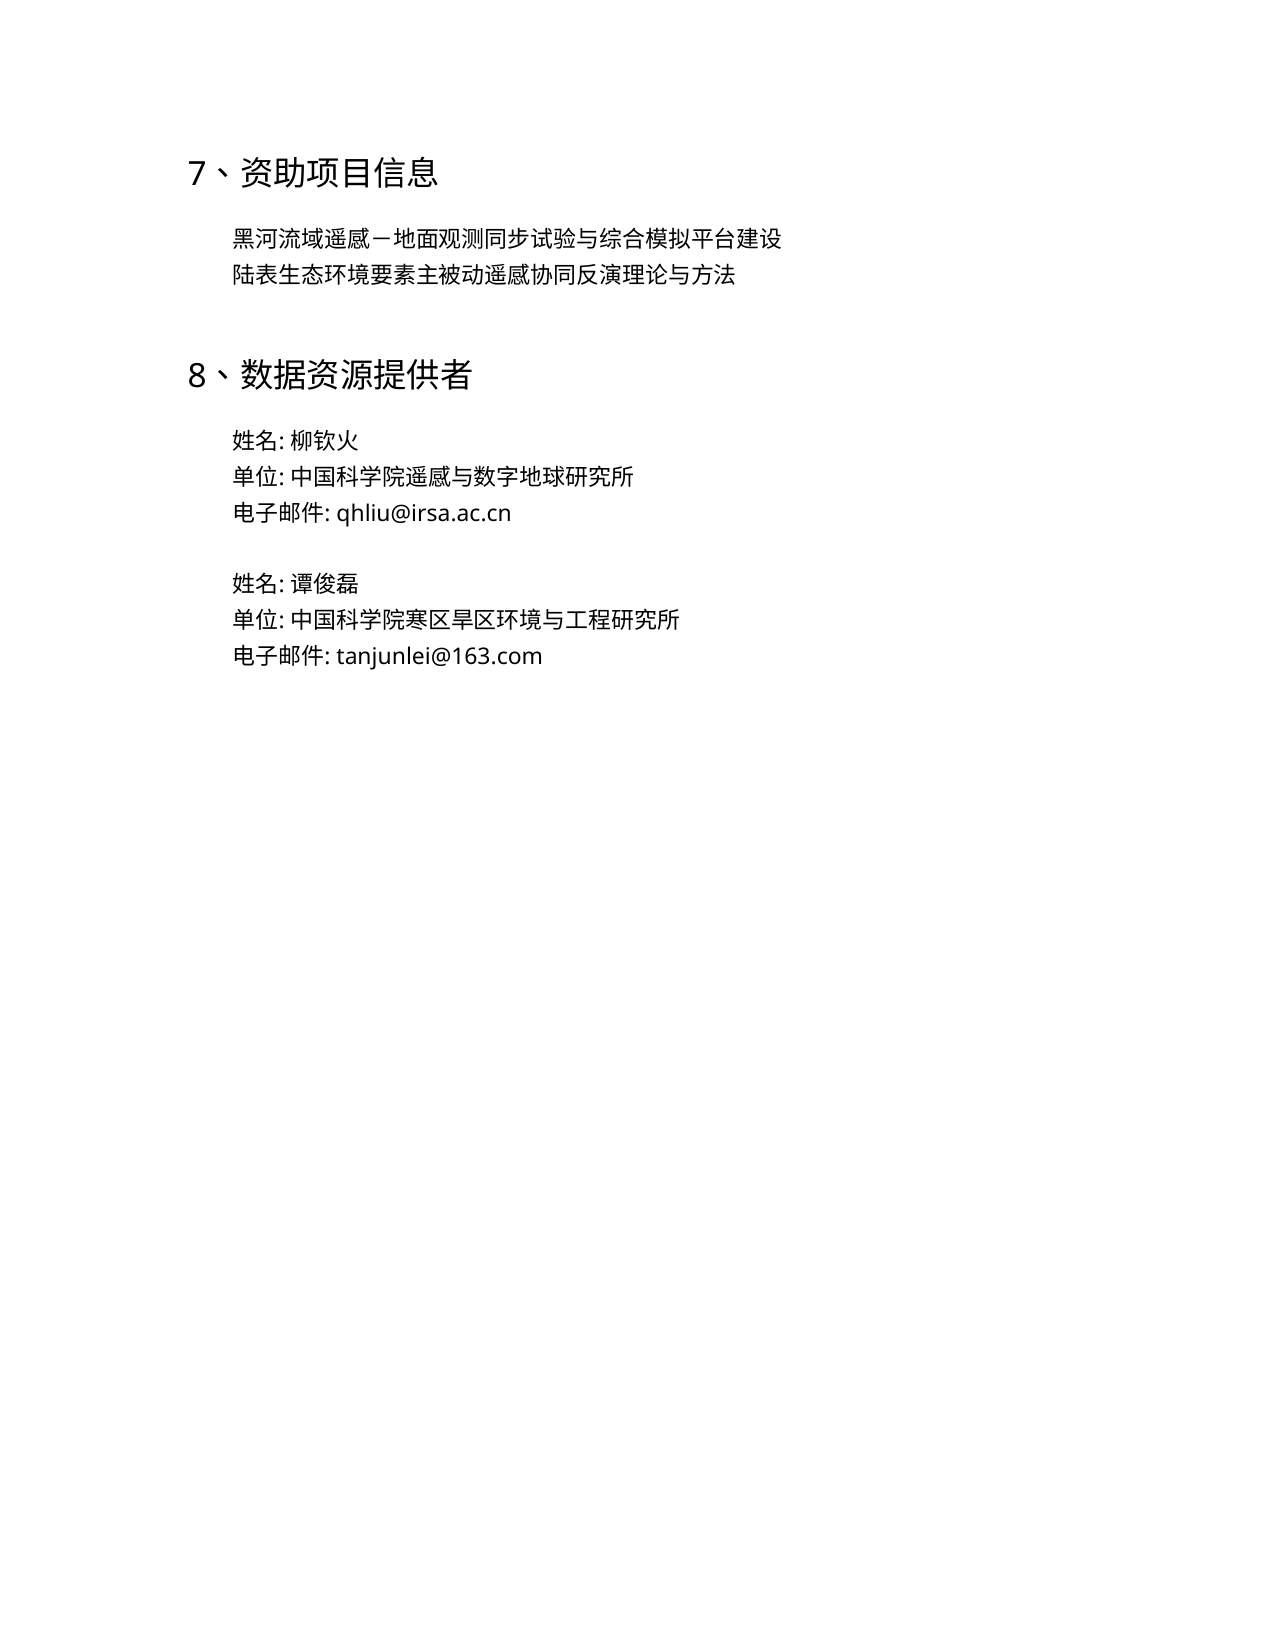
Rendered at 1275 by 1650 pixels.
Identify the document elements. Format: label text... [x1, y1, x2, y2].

text 黑河流域遥感－地面观测同步试验与综合模拟平台建设 陆表生态环境要素主被动遥感协同反演理论与方法 [232, 223, 1087, 326]
text 8、数据资源提供者 [187, 352, 1087, 397]
text 7、资助项目信息 [187, 150, 1087, 195]
text 姓名: 柳钦火 单位: 中国科学院遥感与数字地球研究所 电子邮件: qhliu@irsa.ac.cn 姓名: 谭俊磊 单位: 中国科学院寒区旱区环境与工程研究所 电子邮件: tanjunlei@163.com [232, 425, 1087, 743]
